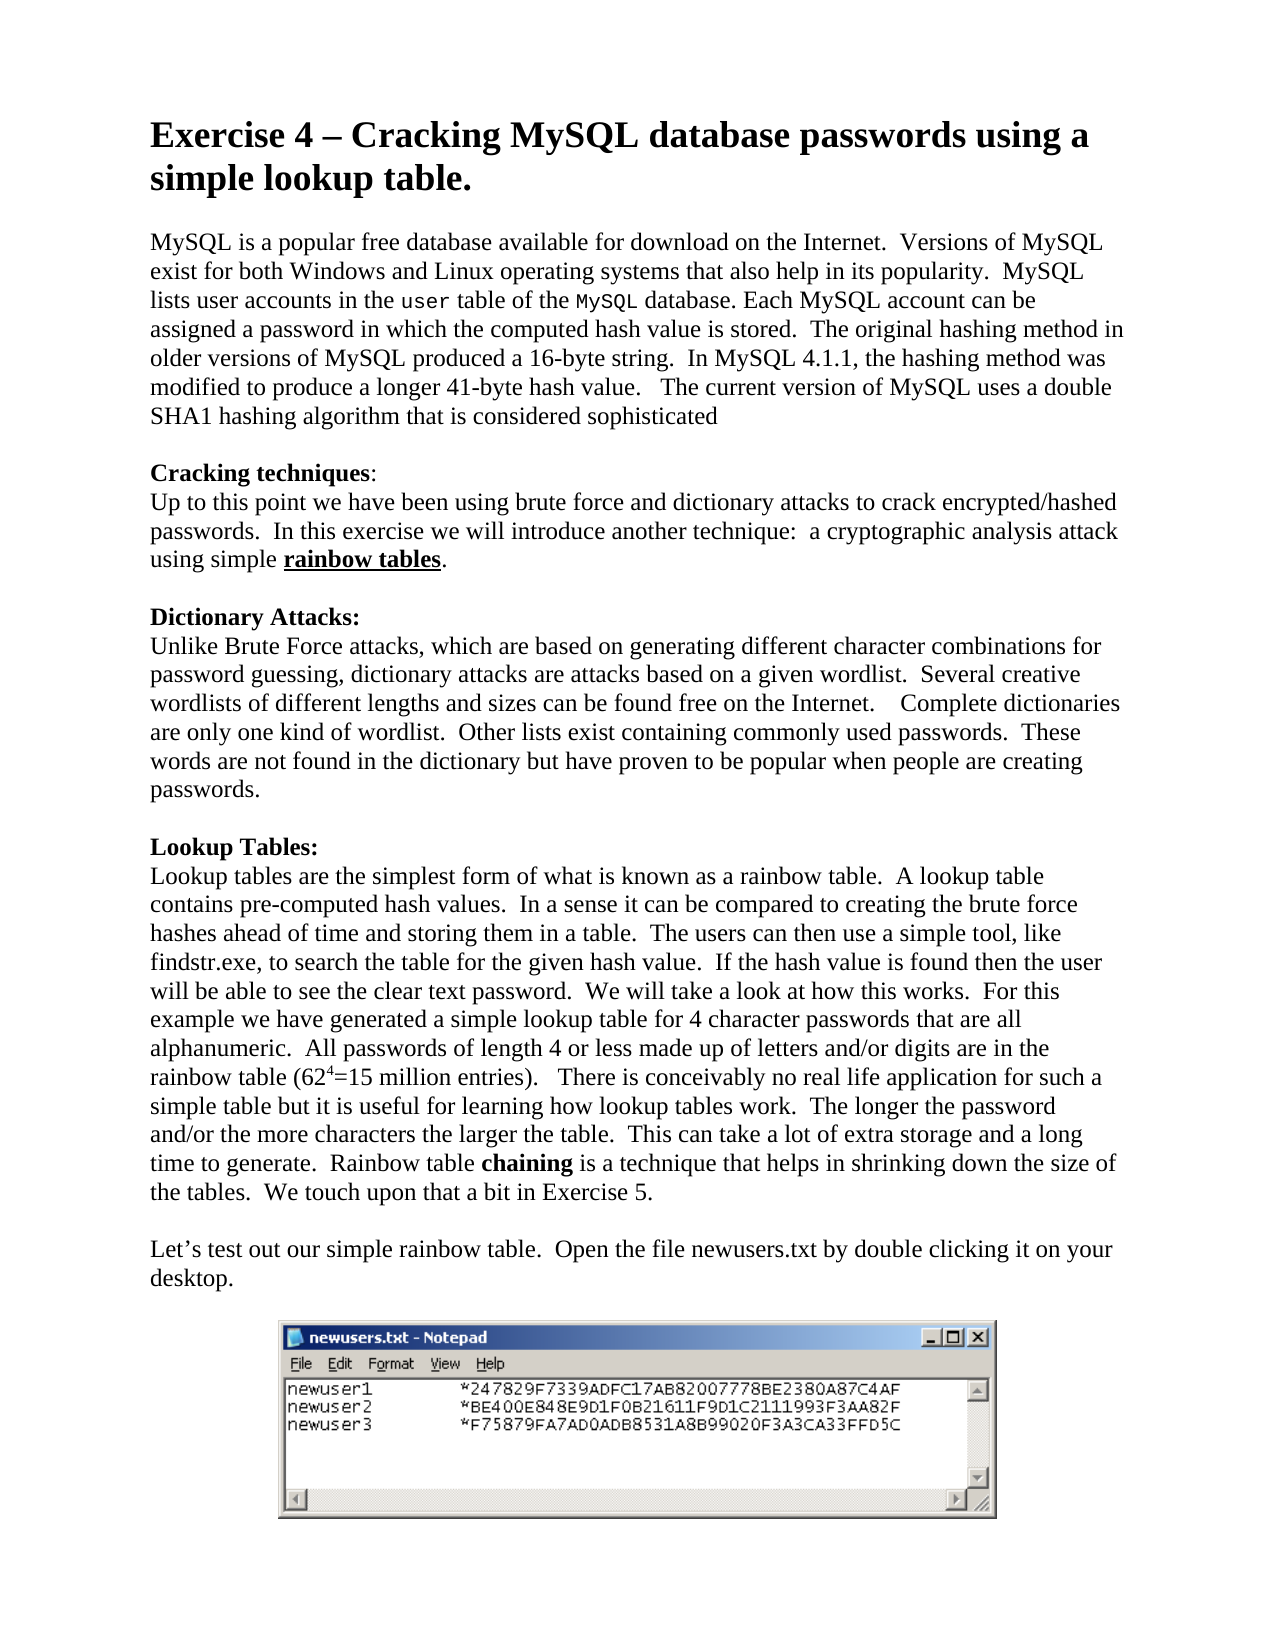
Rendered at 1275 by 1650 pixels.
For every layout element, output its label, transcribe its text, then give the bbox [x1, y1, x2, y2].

text Lookup Tables: [150, 832, 1125, 861]
text Unlike Brute Force attacks, which are based on generating different character combinations for password guessing, dictionary attacks are attacks based on a given wordlist. Several creative wordlists of different lengths and sizes can be found free on the Internet. Complete dictionaries are only one kind of wordlist. Other lists exist containing commonly used passwords. These words are not found in the dictionary but have proven to be popular when people are creating passwords. [150, 631, 1125, 803]
text Exercise 4 – Cracking MySQL database passwords using a simple lookup table. [150, 112, 1125, 199]
text Cracking techniques: [150, 458, 1125, 487]
text Up to this point we have been using brute force and dictionary attacks to crack encrypted/hashed passwords. In this exercise we will introduce another technique: a cryptographic analysis attack using simple rainbow tables. [150, 487, 1125, 573]
text Dictionary Attacks: [150, 602, 1125, 631]
text Let’s test out our simple rainbow table. Open the file newusers.txt by double clicking it on your desktop. [150, 1234, 1125, 1292]
picture [278, 1320, 997, 1519]
text MySQL is a popular free database available for download on the Internet. Versions of MySQL exist for both Windows and Linux operating systems that also help in its popularity. MySQL lists user accounts in the user table of the MySQL database. Each MySQL account can be assigned a password in which the computed hash value is stored. The original hashing method in older versions of MySQL produced a 16-byte string. In MySQL 4.1.1, the hashing method was modified to produce a longer 41-byte hash value. The current version of MySQL uses a double SHA1 hashing algorithm that is considered sophisticated [150, 227, 1125, 429]
text Lookup tables are the simplest form of what is known as a rainbow table. A lookup table contains pre-computed hash values. In a sense it can be compared to creating the brute force hashes ahead of time and storing them in a table. The users can then use a simple tool, like findstr.exe, to search the table for the given hash value. If the hash value is found then the user will be able to see the clear text password. We will take a look at how this works. For this example we have generated a simple lookup table for 4 character passwords that are all alphanumeric. All passwords of length 4 or less made up of letters and/or digits are in the rainbow table (624=15 million entries). There is conceivably no real life application for such a simple table but it is useful for learning how lookup tables work. The longer the password and/or the more characters the larger the table. This can take a lot of extra storage and a long time to generate. Rainbow table chaining is a technique that helps in shrinking down the size of the tables. We touch upon that a bit in Exercise 5. [150, 861, 1125, 1206]
